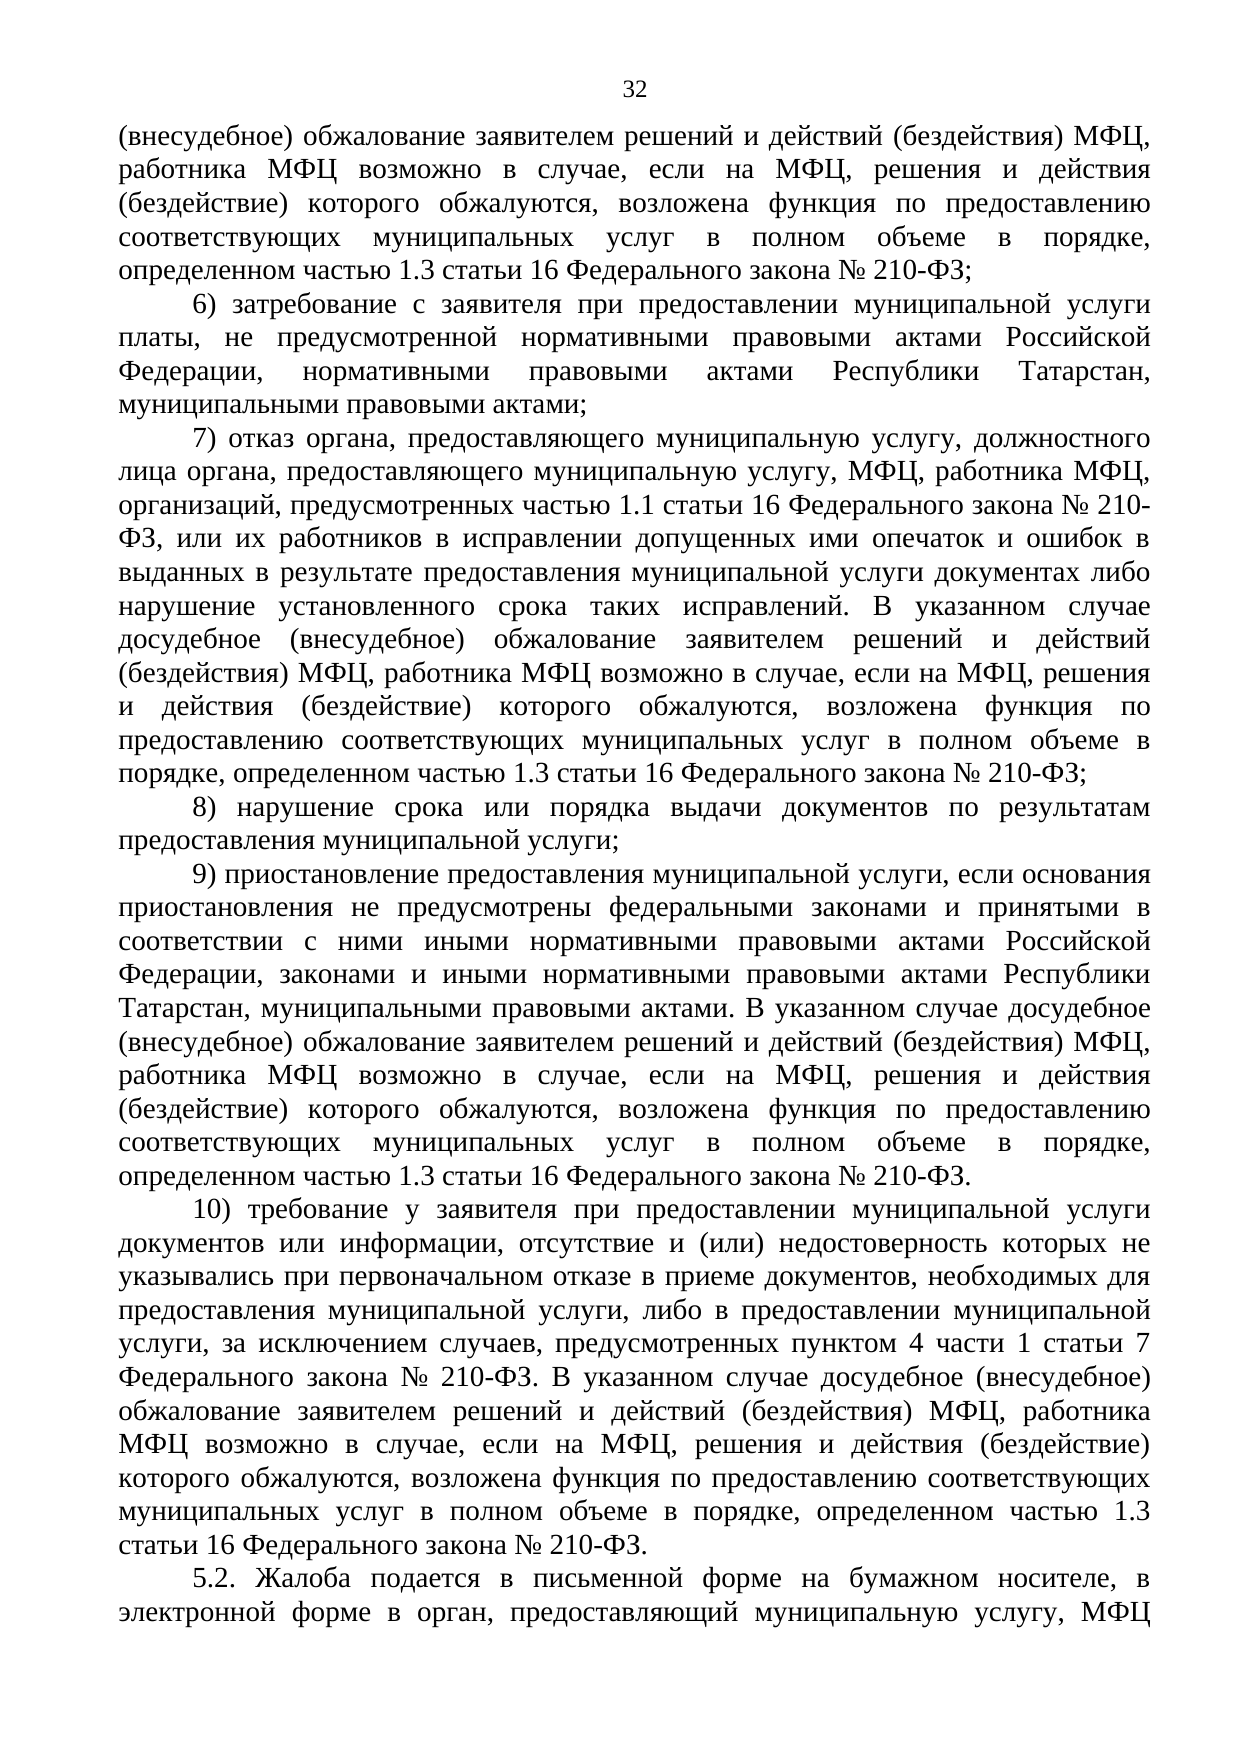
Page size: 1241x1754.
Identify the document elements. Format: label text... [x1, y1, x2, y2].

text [118, 1560, 1152, 1627]
text 10) требование у заявителя при предоставлении муниципальной услуги документов или информации, отсутствие и (или) недостоверность которых не указывались при первоначальном отказе в приеме документов, необходимых для предоставления муниципальной услуги, либо в предоставлении муниципальной услуги, за исключением случаев, предусмотренных пунктом 4 части 1 статьи 7 Федерального закона № 210-ФЗ. В указанном случае досудебное (внесудебное) обжалование заявителем решений и действий (бездействия) МФЦ, работника МФЦ возможно в случае, если на МФЦ, решения и действия (бездействие) которого обжалуются, возложена функция по предоставлению соответствующих муниципальных услуг в полном объеме в порядке, определенном частью 1.3 статьи 16 Федерального закона № 210-ФЗ. [118, 1191, 1152, 1560]
text 8) нарушение срока или порядка выдачи документов по результатам предоставления муниципальной услуги; [118, 789, 1152, 856]
text 9) приостановление предоставления муниципальной услуги, если основания приостановления не предусмотрены федеральными законами и принятыми в соответствии с ними иными нормативными правовыми актами Российской Федерации, законами и иными нормативными правовыми актами Республики Татарстан, муниципальными правовыми актами. В указанном случае досудебное (внесудебное) обжалование заявителем решений и действий (бездействия) МФЦ, работника МФЦ возможно в случае, если на МФЦ, решения и действия (бездействие) которого обжалуются, возложена функция по предоставлению соответствующих муниципальных услуг в полном объеме в порядке, определенном частью 1.3 статьи 16 Федерального закона № 210-ФЗ. [118, 856, 1152, 1191]
text 6) затребование с заявителя при предоставлении муниципальной услуги платы, не предусмотренной нормативными правовыми актами Российской Федерации, нормативными правовыми актами Республики Татарстан, муниципальными правовыми актами; [118, 286, 1152, 420]
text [118, 118, 1152, 286]
text 7) отказ органа, предоставляющего муниципальную услугу, должностного лица органа, предоставляющего муниципальную услугу, МФЦ, работника МФЦ, организаций, предусмотренных частью 1.1 статьи 16 Федерального закона № 210-ФЗ, или их работников в исправлении допущенных ими опечаток и ошибок в выданных в результате предоставления муниципальной услуги документах либо нарушение установленного срока таких исправлений. В указанном случае досудебное (внесудебное) обжалование заявителем решений и действий (бездействия) МФЦ, работника МФЦ возможно в случае, если на МФЦ, решения и действия (бездействие) которого обжалуются, возложена функция по предоставлению соответствующих муниципальных услуг в полном объеме в порядке, определенном частью 1.3 статьи 16 Федерального закона № 210-ФЗ; [118, 420, 1152, 789]
